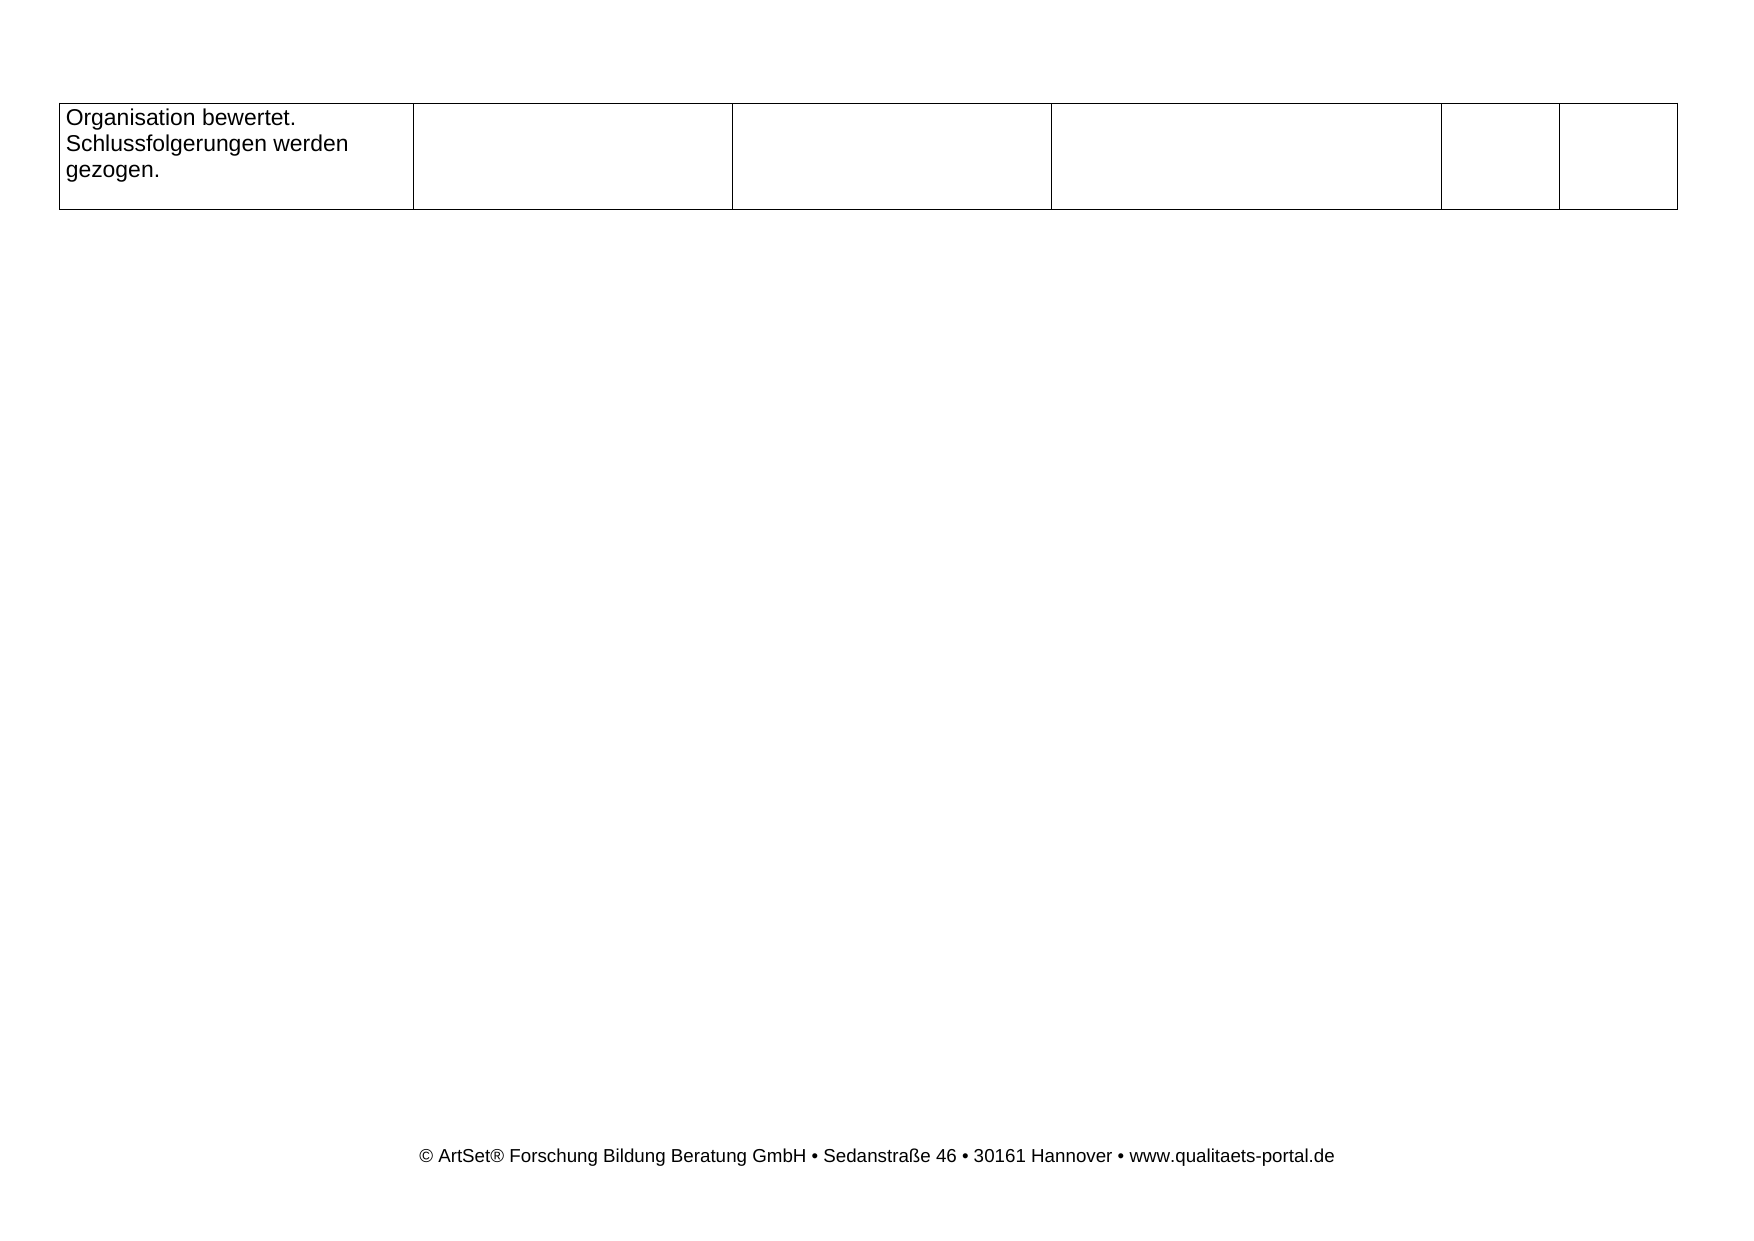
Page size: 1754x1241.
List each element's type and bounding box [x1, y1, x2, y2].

table_cell [1052, 104, 1441, 209]
table_cell [414, 104, 732, 209]
table_cell [733, 104, 1051, 209]
table_cell [1560, 104, 1677, 209]
table_cell [60, 104, 413, 209]
table_cell [1442, 104, 1559, 209]
